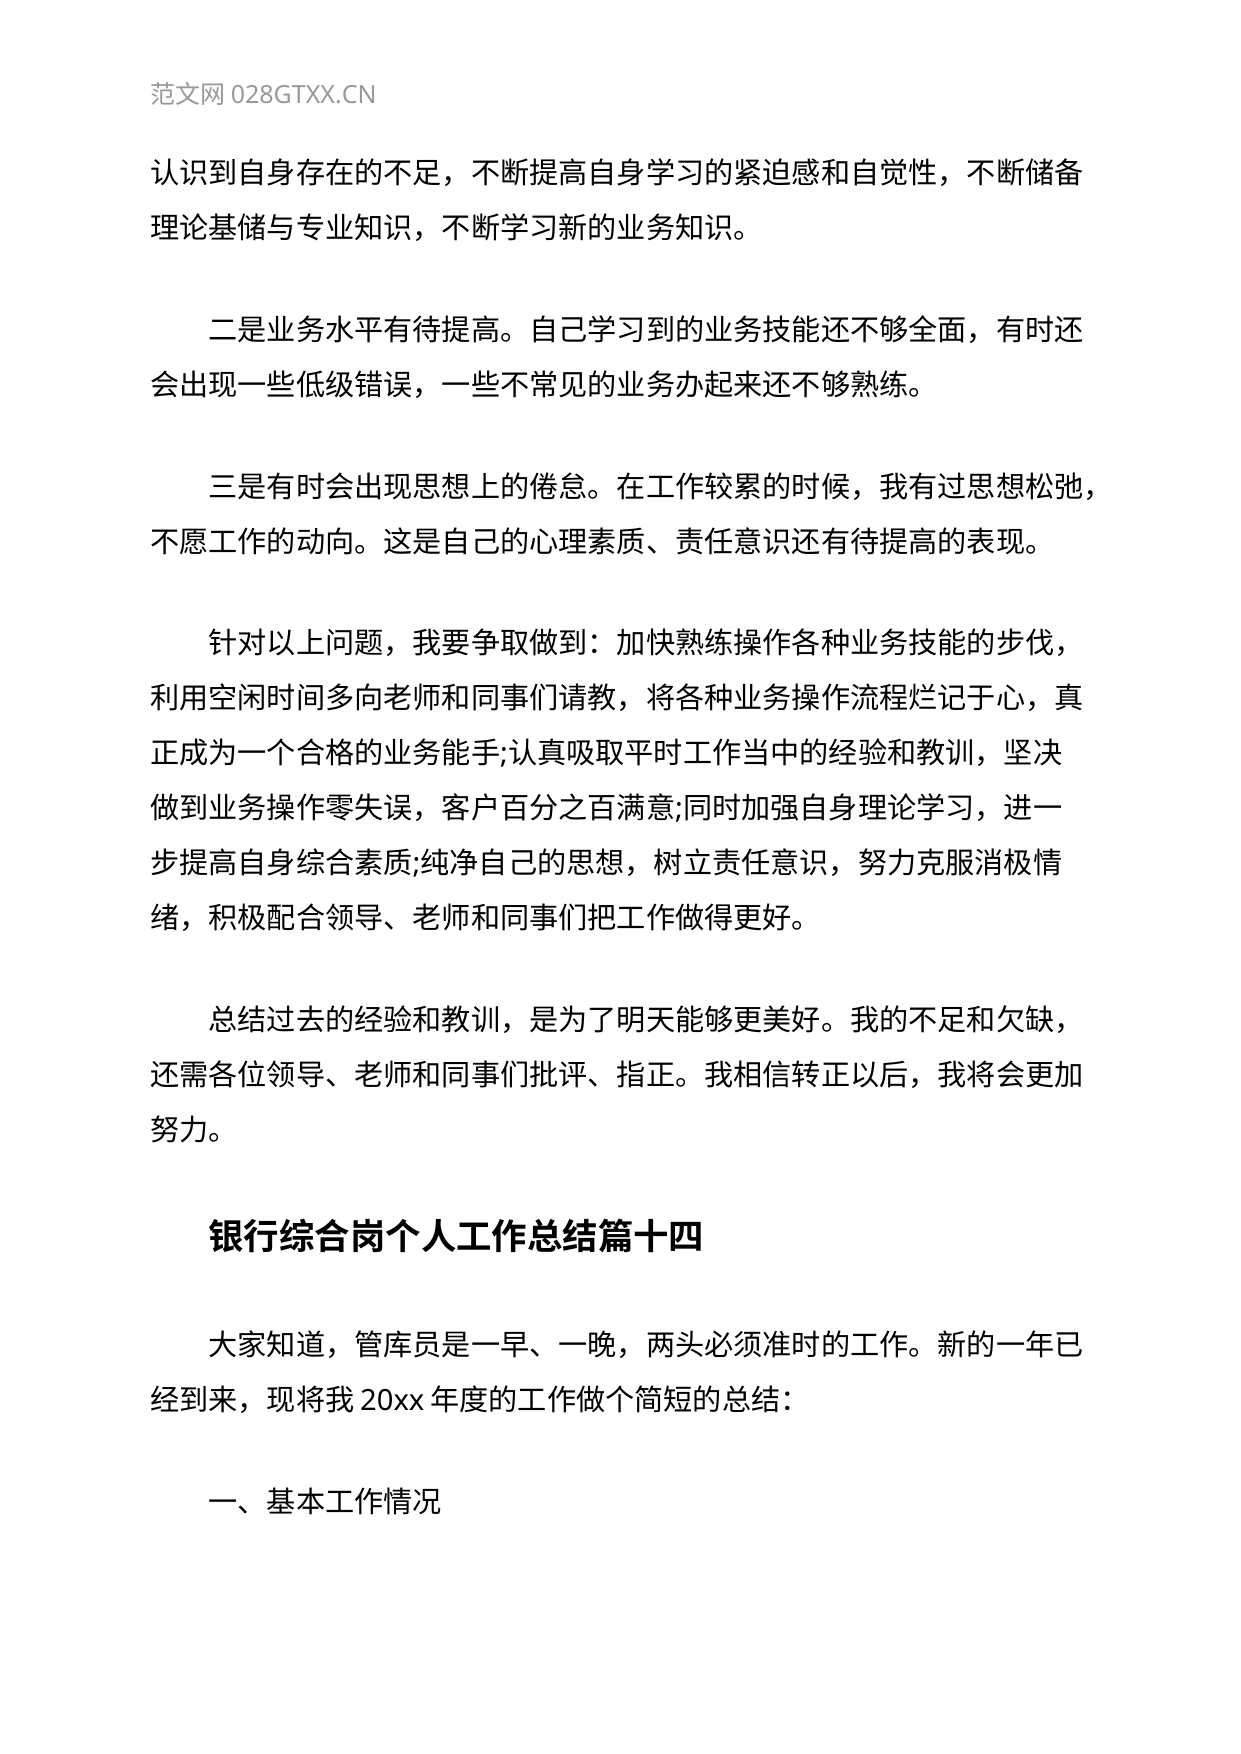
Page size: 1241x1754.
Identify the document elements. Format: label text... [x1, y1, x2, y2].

text 三是有时会出现思想上的倦怠。在工作较累的时候，我有过思想松弛，不愿工作的动向。这是自己的心理素质、责任意识还有待提高的表现。 [150, 463, 1090, 561]
text 银行综合岗个人工作总结篇十四 [150, 1208, 1090, 1259]
text 大家知道，管库员是一早、一晚，两头必须准时的工作。新的一年已经到来，现将我20xx年度的工作做个简短的总结： [150, 1322, 1090, 1419]
text 总结过去的经验和教训，是为了明天能够更美好。我的不足和欠缺，还需各位领导、老师和同事们批评、指正。我相信转正以后，我将会更加努力。 [150, 997, 1090, 1149]
text 二是业务水平有待提高。自己学习到的业务技能还不够全面，有时还会出现一些低级错误，一些不常见的业务办起来还不够熟练。 [150, 307, 1090, 404]
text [150, 150, 1090, 247]
text 针对以上问题，我要争取做到：加快熟练操作各种业务技能的步伐，利用空闲时间多向老师和同事们请教，将各种业务操作流程烂记于心，真正成为一个合格的业务能手;认真吸取平时工作当中的经验和教训，坚决做到业务操作零失误，客户百分之百满意;同时加强自身理论学习，进一步提高自身综合素质;纯净自己的思想，树立责任意识，努力克服消极情绪，积极配合领导、老师和同事们把工作做得更好。 [150, 620, 1090, 937]
text 一、基本工作情况 [150, 1478, 1090, 1521]
